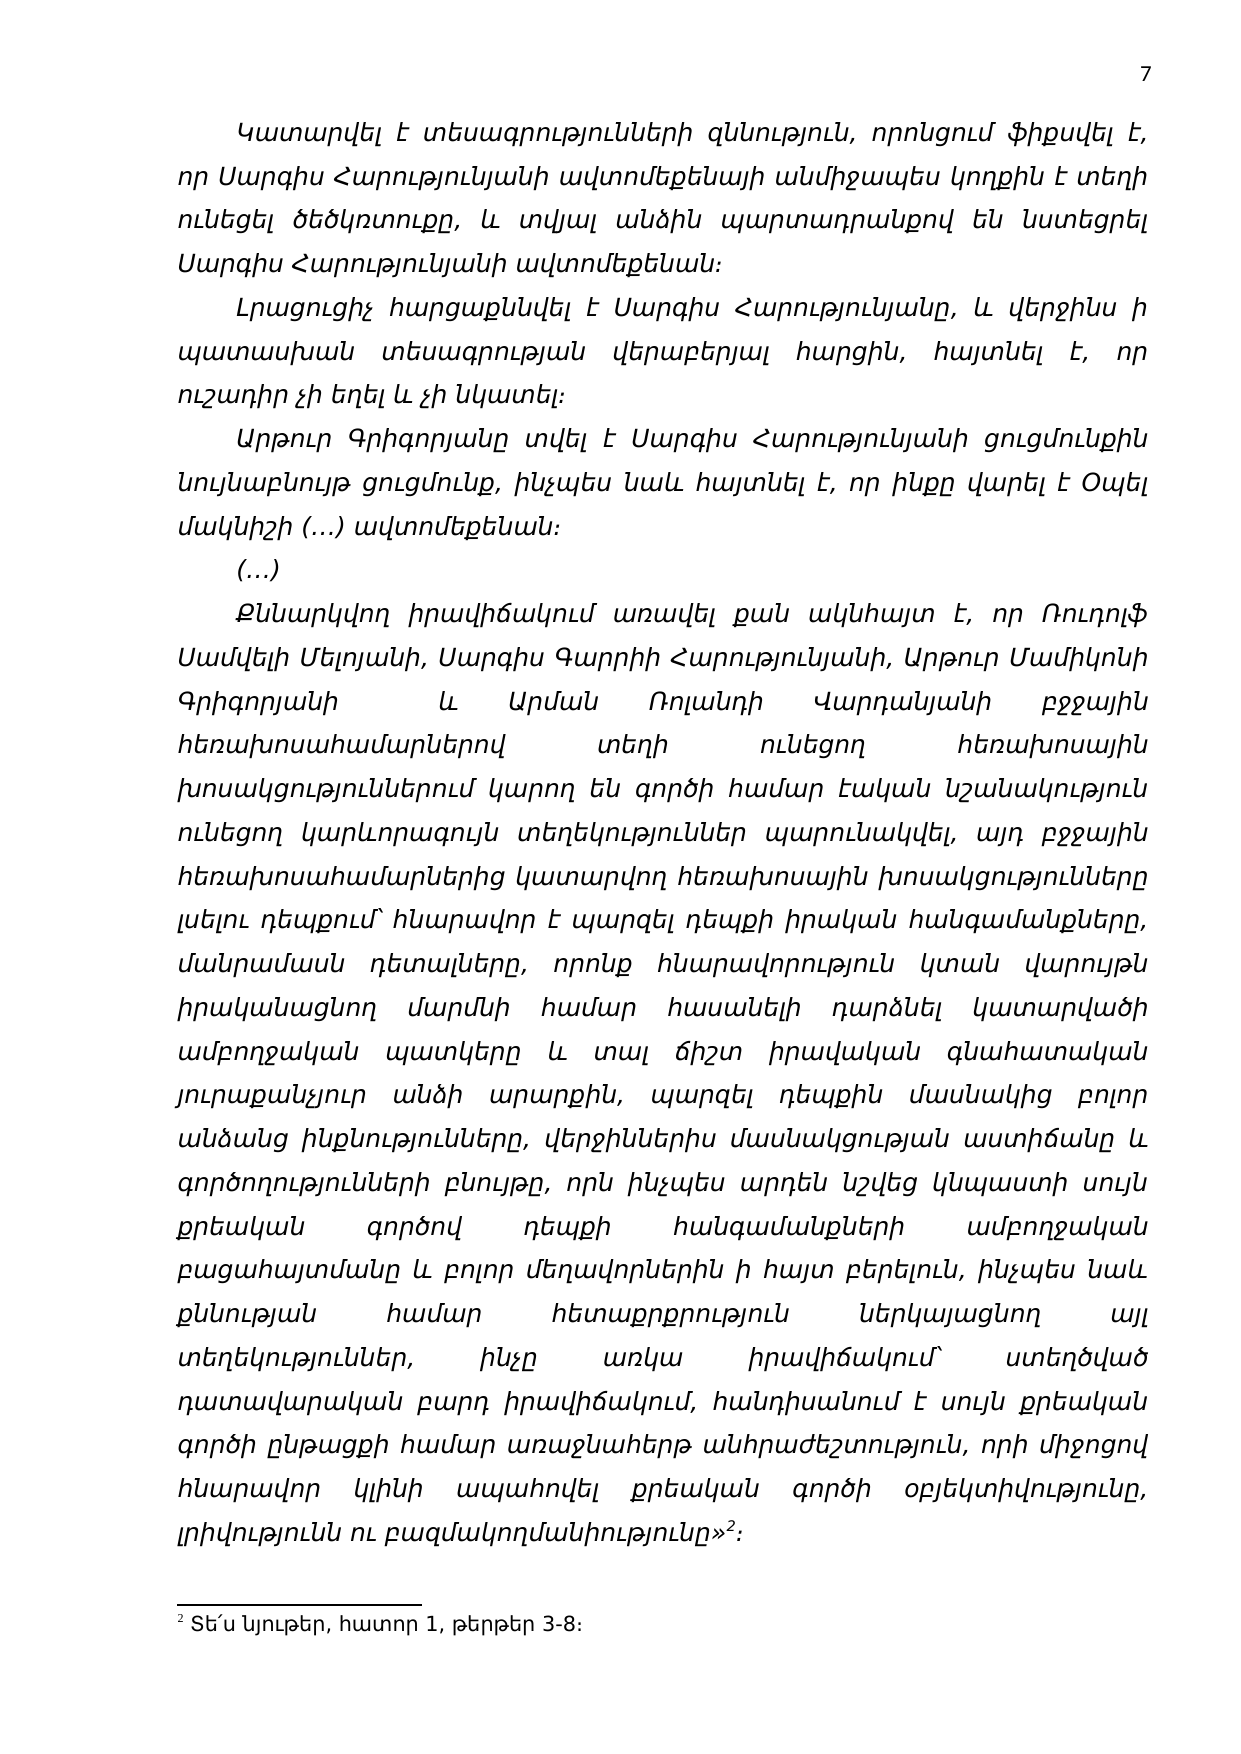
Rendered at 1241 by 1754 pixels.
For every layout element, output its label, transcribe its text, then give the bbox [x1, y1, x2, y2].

text Քննարկվող իրավիճակում առավել քան ակնհայտ է, որ Ռուդոլֆ Սամվելի Մելոյանի, Սարգիս Գարրիի Հարությունյանի, Արթուր Մամիկոնի Գրիգորյանի և Արման Ռոլանդի Վարդանյանի բջջային հեռախոսահամարներով տեղի ունեցող հեռախոսային խոսակցություններում կարող են գործի համար էական նշանակություն ունեցող կարևորագույն տեղեկություններ պարունակվել, այդ բջջային հեռախոսահամարներից կատարվող հեռախոսային խոսակցությունները լսելու դեպքում՝ հնարավոր է պարզել դեպքի իրական հանգամանքները, մանրամասն դետալները, որոնք հնարավորություն կտան վարույթն իրականացնող մարմնի համար հասանելի դարձնել կատարվածի ամբողջական պատկերը և տալ ճիշտ իրավական գնահատական յուրաքանչյուր անձի արարքին, պարզել դեպքին մասնակից բոլոր անձանց ինքնությունները, վերջիններիս մասնակցության աստիճանը և գործողությունների բնույթը, որն ինչպես արդեն նշվեց կնպաստի սույն քրեական գործով դեպքի հանգամանքների ամբողջական բացահայտմանը և բոլոր մեղավորներին ի հայտ բերելուն, ինչպես նաև քննության համար հետաքրքրություն ներկայացնող այլ տեղեկություններ, ինչը առկա իրավիճակում՝ ստեղծված դատավարական բարդ իրավիճակում, հանդիսանում է սույն քրեական գործի ընթացքի համար առաջնահերթ անհրաժեշտություն, որի միջոցով հնարավոր կլինի ապահովել քրեական գործի օբյեկտիվությունը, լրիվությունն ու բազմակողմանիությունը»։ [177, 599, 1152, 1547]
text Կատարվել է տեսագրությունների զննություն, որոնցում ֆիքսվել է, որ Սարգիս Հարությունյանի ավտոմեքենայի անմիջապես կողքին է տեղի ունեցել ծեծկռտուքը, և տվյալ անձին պարտադրանքով են նստեցրել Սարգիս Հարությունյանի ավտոմեքենան։ [177, 118, 1152, 278]
text Արթուր Գրիգորյանը տվել է Սարգիս Հարությունյանի ցուցմունքին նույնաբնույթ ցուցմունք, ինչպես նաև հայտնել է, որ ինքը վարել է Օպել մակնիշի (…) ավտոմեքենան։ [177, 424, 1152, 541]
text (…) [177, 556, 1152, 585]
text Լրացուցիչ հարցաքննվել է Սարգիս Հարությունյանը, և վերջինս ի պատասխան տեսագրության վերաբերյալ հարցին, հայտնել է, որ ուշադիր չի եղել և չի նկատել։ [177, 293, 1152, 410]
